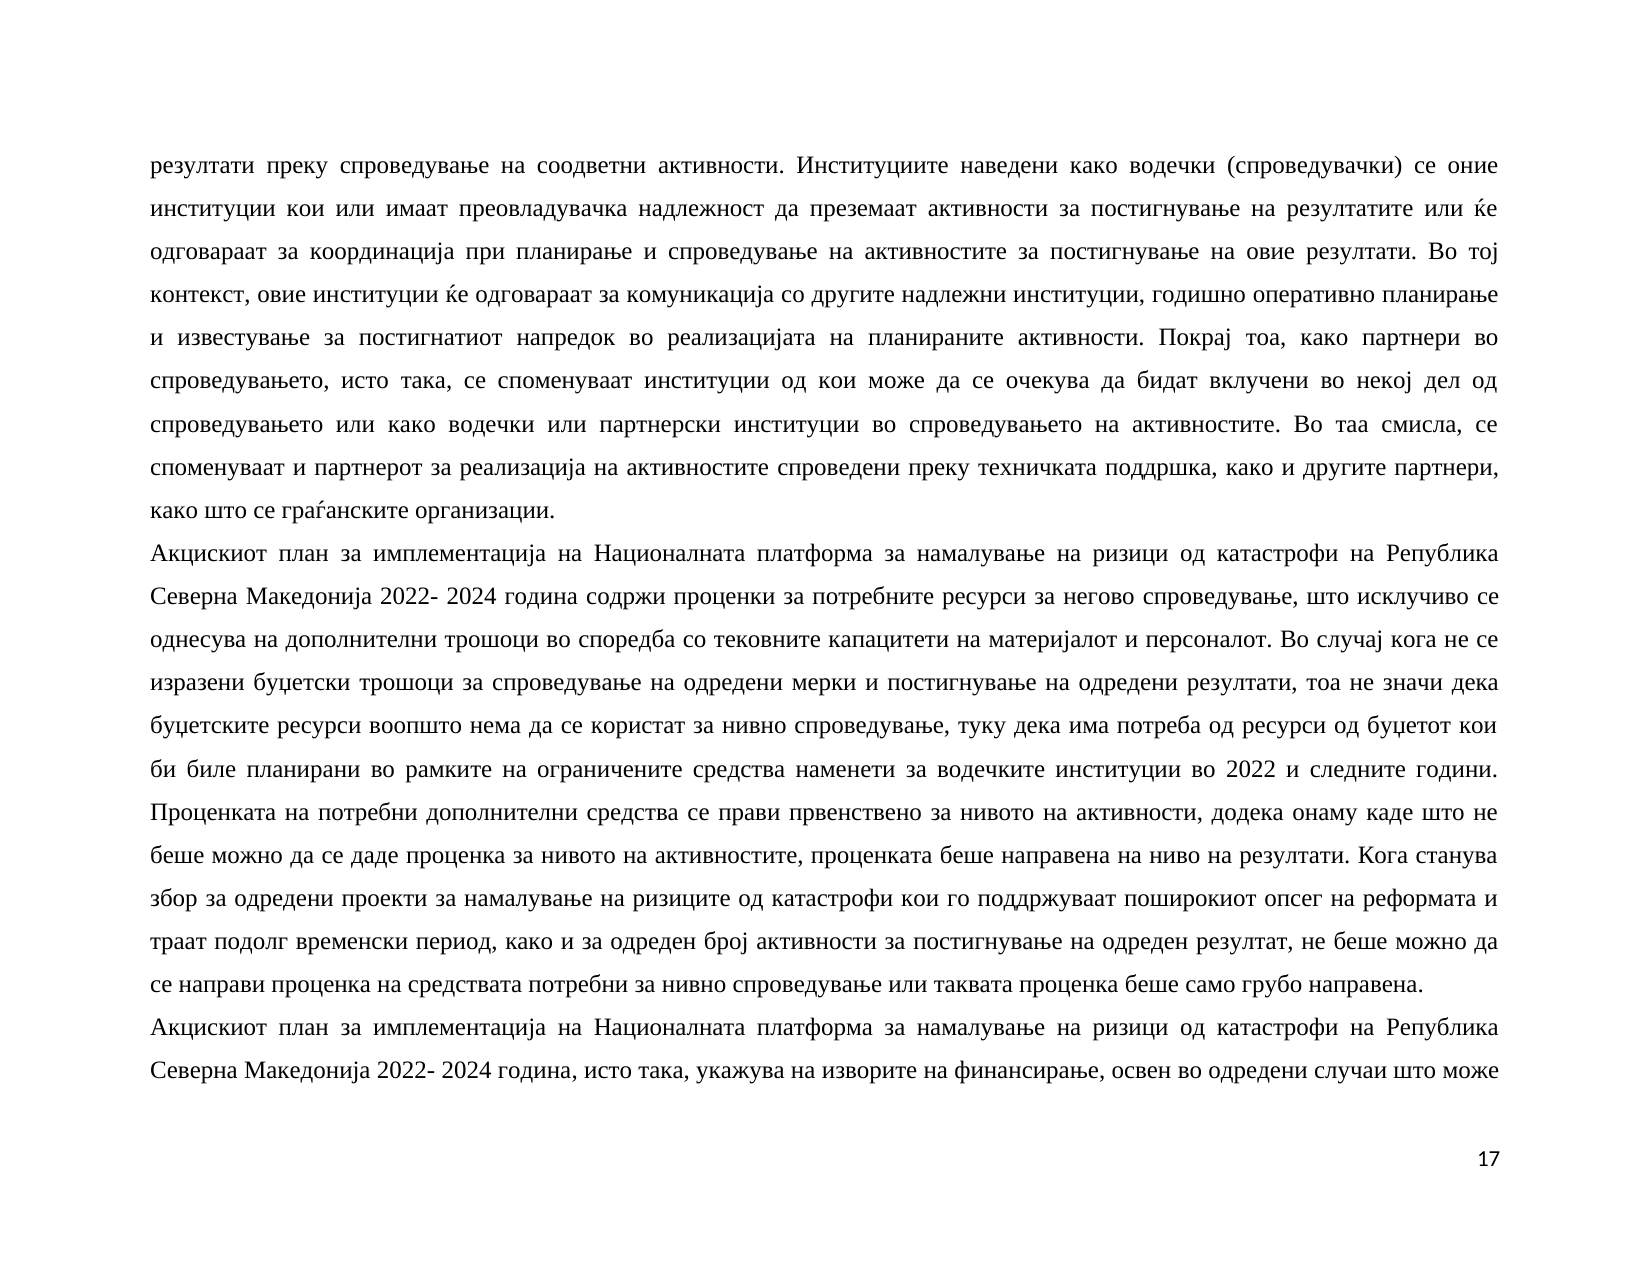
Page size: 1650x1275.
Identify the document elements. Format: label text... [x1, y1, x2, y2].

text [150, 150, 1500, 524]
text Акцискиот план за имплементација на Националната платформа за намалување на ризици од катастрофи на Република Северна Македонија 2022- 2024 година содржи проценки за потребните ресурси за негово спроведување, што исклучиво се однесува на дополнителни трошоци во споредба со тековните капацитети на материјалот и персоналот. Во случај кога не се изразени буџетски трошоци за спроведување на одредени мерки и постигнување на одредени резултати, тоа не значи дека буџетските ресурси воопшто нема да се користат за нивно спроведување, туку дека има потреба од ресурси од буџетот кои би биле планирани во рамките на ограничените средства наменети за водечките институции во 2022 и следните години. Проценката на потребни дополнителни средства се прави првенствено за нивото на активности, додека онаму каде што не беше можно да се даде проценка за нивото на активностите, проценката беше направена на ниво на резултати. Кога станува збор за одредени проекти за намалување на ризиците од катастрофи кои го поддржуваат поширокиот опсег на реформата и траат подолг временски период, како и за одреден број активности за постигнување на одреден резултат, не беше можно да се направи проценка на средствата потребни за нивно спроведување или таквата проценка беше само грубо направена. [150, 538, 1500, 998]
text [150, 1012, 1500, 1084]
